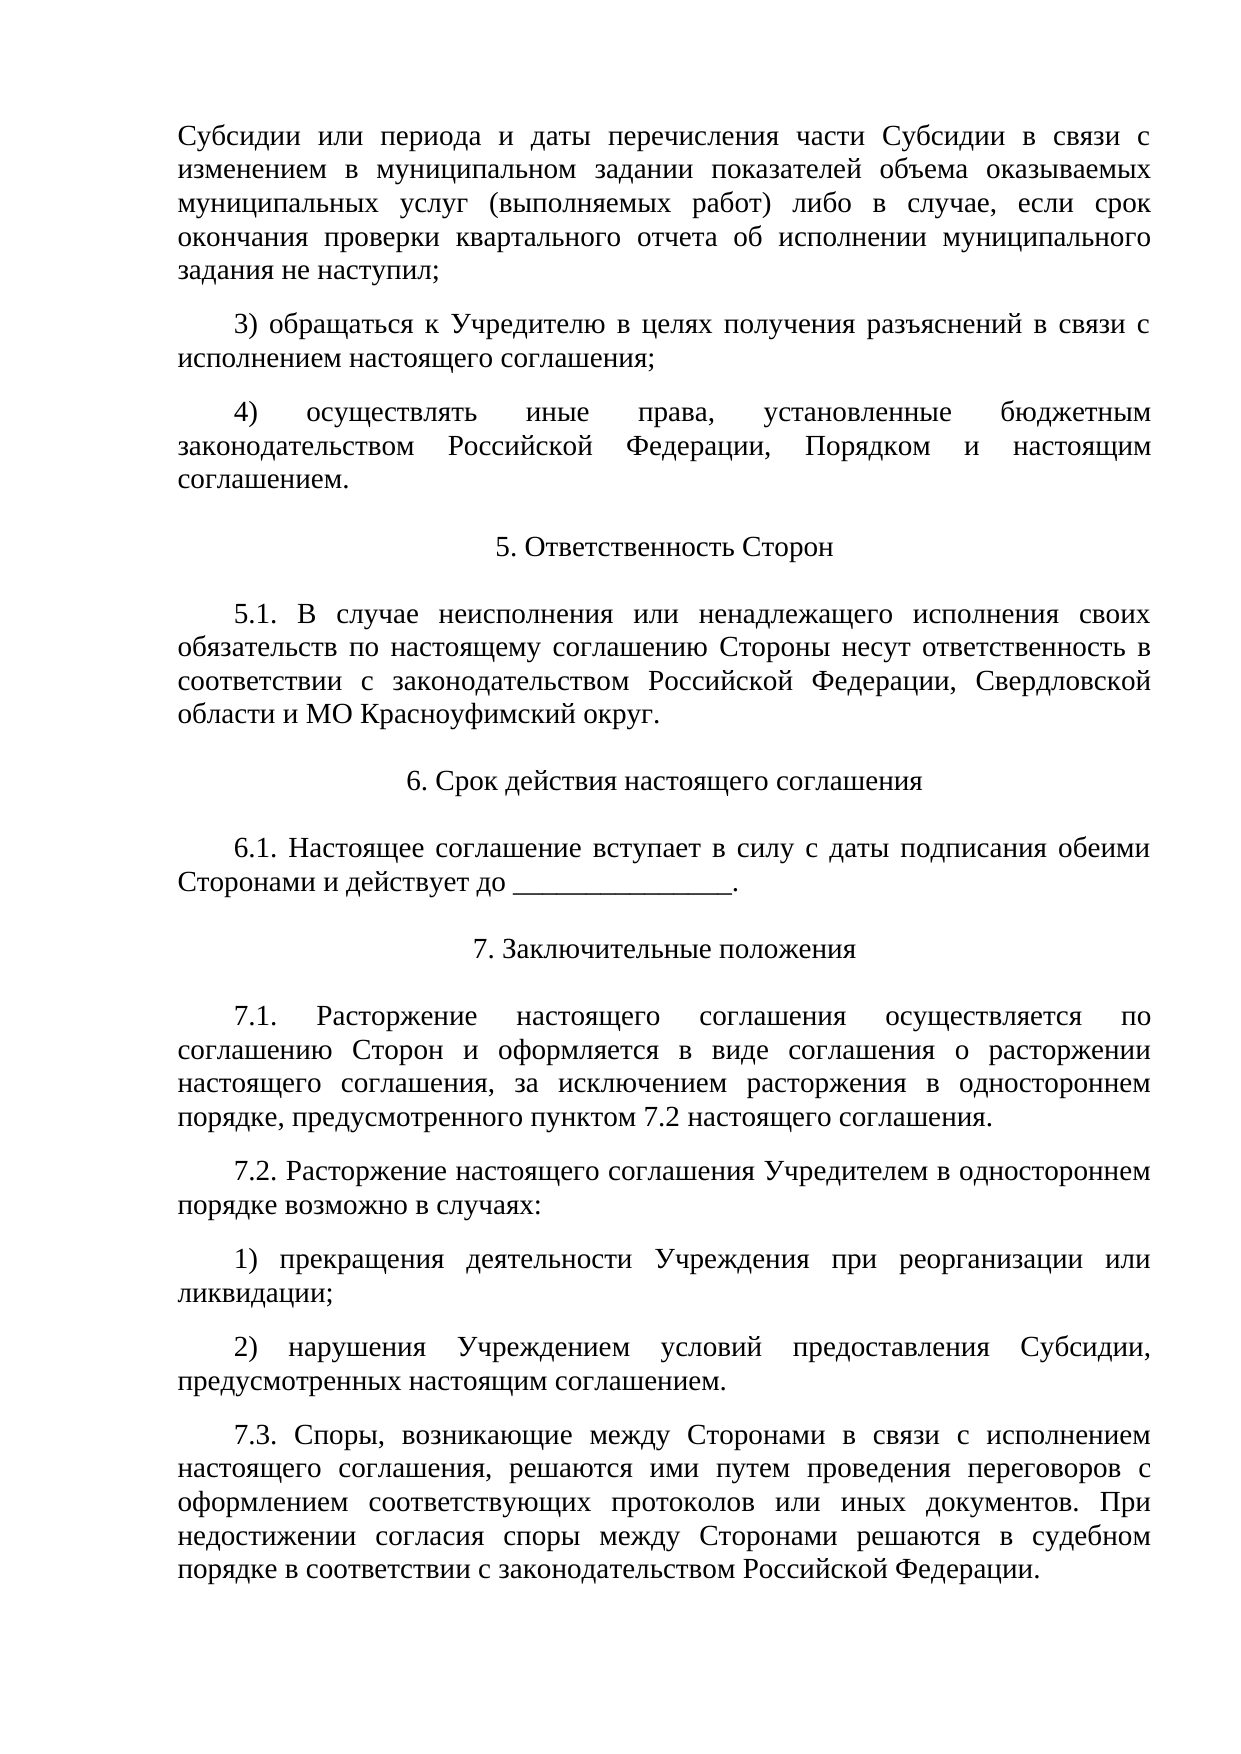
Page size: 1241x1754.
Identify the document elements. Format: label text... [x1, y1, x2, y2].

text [177, 118, 1152, 286]
text 6.1. Настоящее соглашение вступает в силу с даты подписания обеими Сторонами и действует до _______________. [177, 831, 1152, 898]
text 7. Заключительные положения [177, 931, 1152, 965]
text 2) нарушения Учреждением условий предоставления Субсидии, предусмотренных настоящим соглашением. [177, 1329, 1152, 1396]
text 7.3. Споры, возникающие между Сторонами в связи с исполнением настоящего соглашения, решаются ими путем проведения переговоров с оформлением соответствующих протоколов или иных документов. При недостижении согласия споры между Сторонами решаются в судебном порядке в соответствии с законодательством Российской Федерации. [177, 1417, 1152, 1585]
text 5.1. В случае неисполнения или ненадлежащего исполнения своих обязательств по настоящему соглашению Стороны несут ответственность в соответствии с законодательством Российской Федерации, Свердловской области и МО Красноуфимский округ. [177, 596, 1152, 730]
text 3) обращаться к Учредителю в целях получения разъяснений в связи с исполнением настоящего соглашения; [177, 307, 1152, 374]
text 7.2. Расторжение настоящего соглашения Учредителем в одностороннем порядке возможно в случаях: [177, 1153, 1152, 1220]
text 7.1. Расторжение настоящего соглашения осуществляется по соглашению Сторон и оформляется в виде соглашения о расторжении настоящего соглашения, за исключением расторжения в одностороннем порядке, предусмотренного пунктом 7.2 настоящего соглашения. [177, 998, 1152, 1132]
text 5. Ответственность Сторон [177, 529, 1152, 562]
text 6. Срок действия настоящего соглашения [177, 763, 1152, 797]
text 4) осуществлять иные права, установленные бюджетным законодательством Российской Федерации, Порядком и настоящим соглашением. [177, 394, 1152, 495]
text 1) прекращения деятельности Учреждения при реорганизации или ликвидации; [177, 1241, 1152, 1308]
